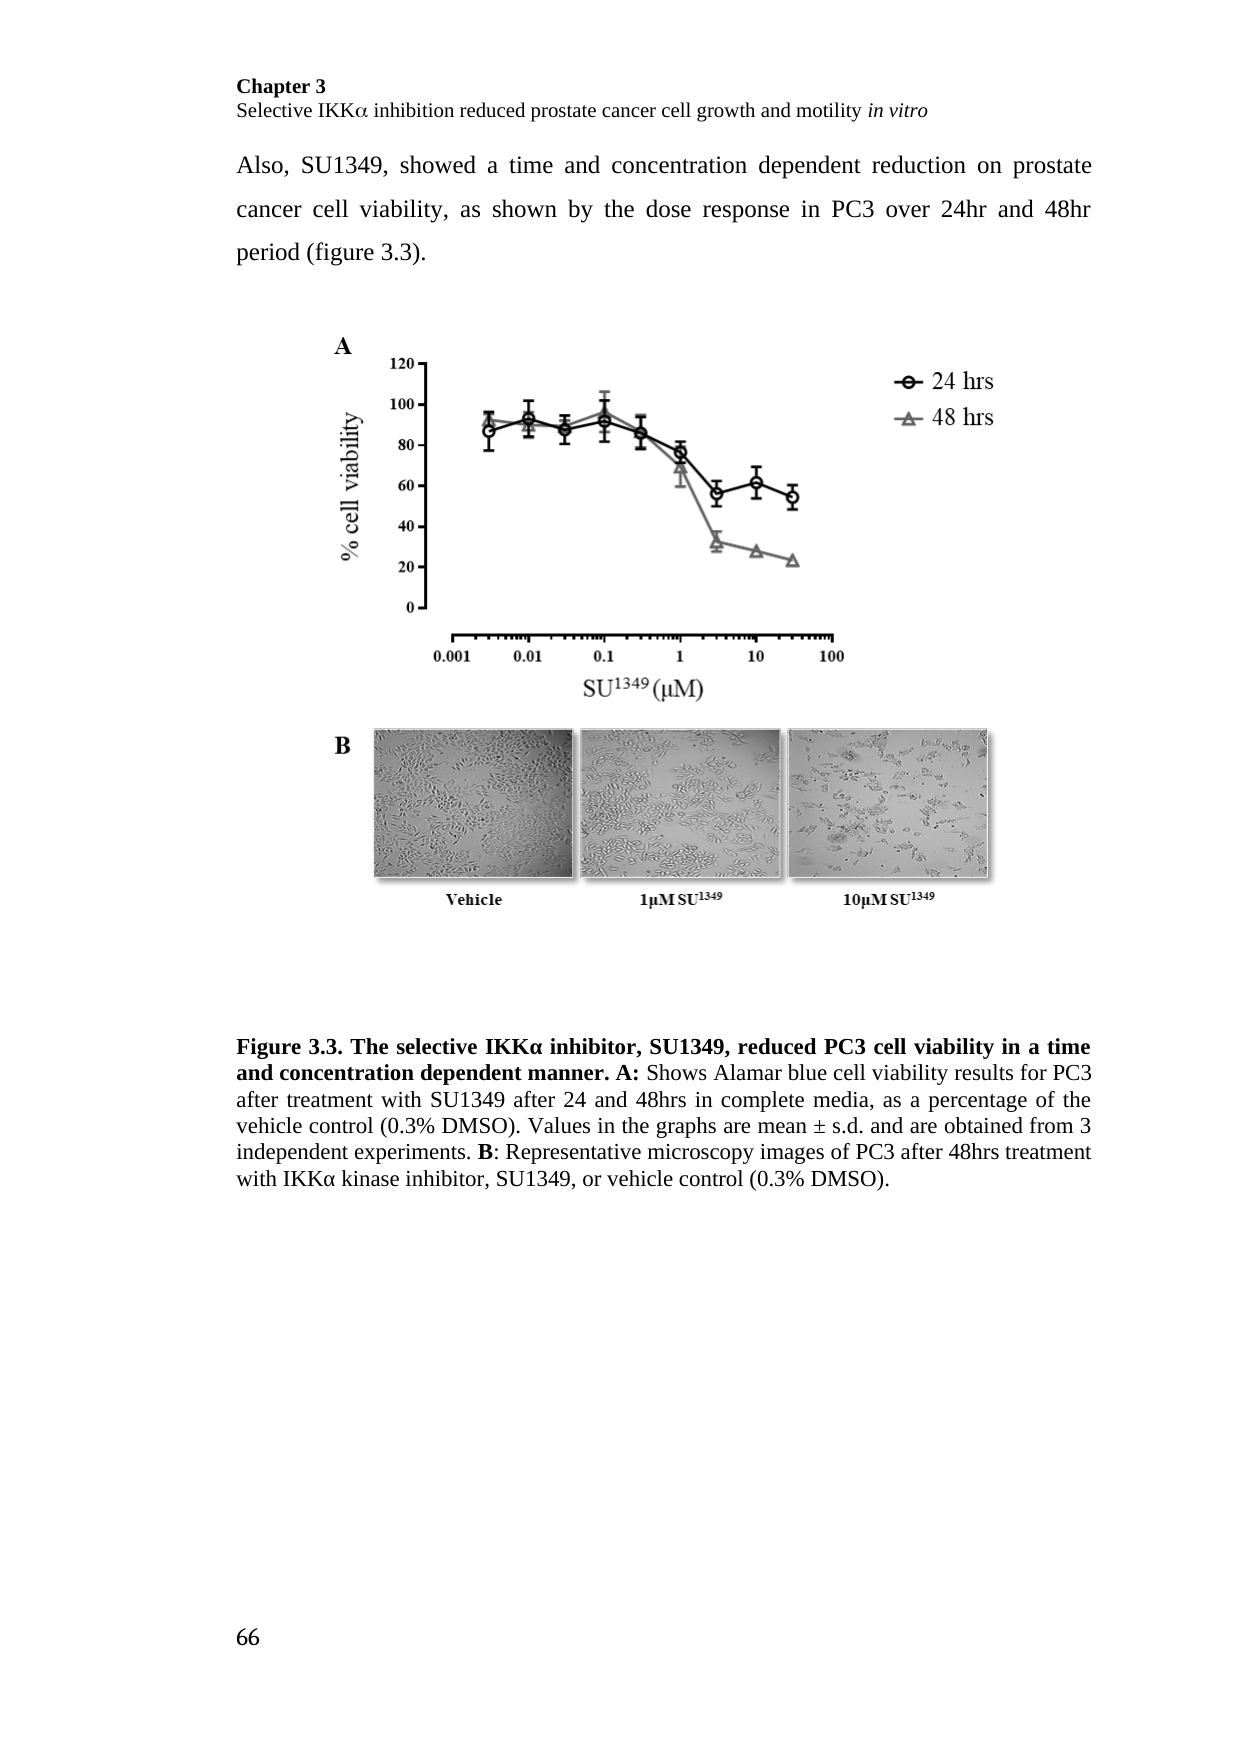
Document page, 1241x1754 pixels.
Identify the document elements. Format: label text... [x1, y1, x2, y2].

text Figure 3.3. The selective IKKα inhibitor, SU1349, reduced PC3 cell viability in a time and concentration dependent manner. A: Shows Alamar blue cell viability results for PC3 after treatment with SU1349 after 24 and 48hrs in complete media, as a percentage of the vehicle control (0.3% DMSO). Values in the graphs are mean ± s.d. and are obtained from 3 independent experiments. B: Representative microscopy images of PC3 after 48hrs treatment with IKKα kinase inhibitor, SU1349, or vehicle control (0.3% DMSO). [236, 1033, 1092, 1191]
picture [319, 322, 1009, 920]
text Also, SU1349, showed a time and concentration dependent reduction on prostate cancer cell viability, as shown by the dose response in PC3 over 24hr and 48hr period (figure 3.3). [236, 151, 1092, 266]
